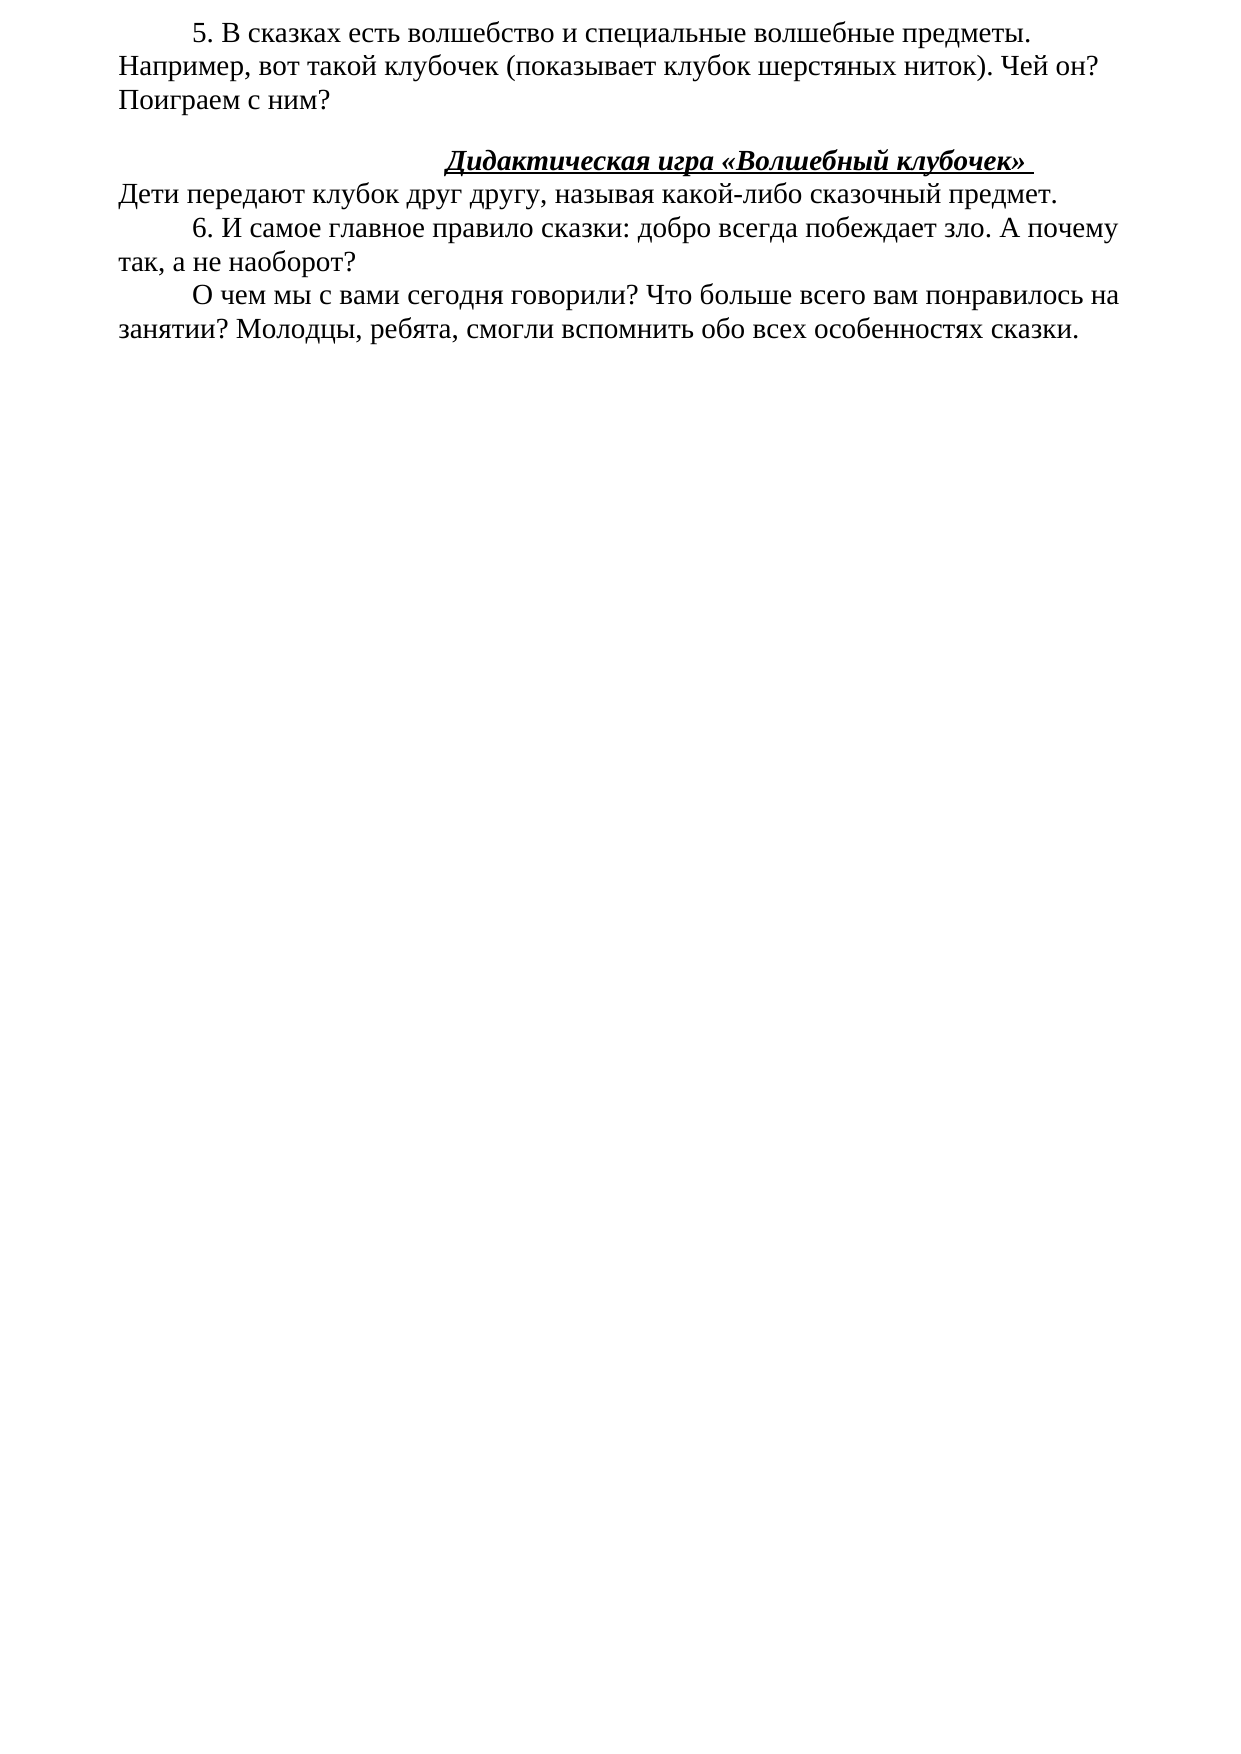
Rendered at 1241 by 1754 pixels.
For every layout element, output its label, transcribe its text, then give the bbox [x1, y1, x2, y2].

text 6. И самое главное правило сказки: добро всегда побеждает зло. А почему так, а не наоборот? [118, 210, 1167, 277]
text 5. В сказках есть волшебство и специальные волшебные предметы. Например, вот такой клубочек (показывает клубок шерстяных ниток). Чей он? Поиграем с ним? [118, 15, 1167, 115]
text Дидактическая игра «Волшебный клубочек» [118, 143, 1167, 177]
text Дети передают клубок друг другу, называя какой-либо сказочный предмет. [118, 177, 1167, 210]
text О чем мы с вами сегодня говорили? Что больше всего вам понравилось на занятии? Молодцы, ребята, смогли вспомнить обо всех особенностях сказки. [118, 277, 1167, 344]
